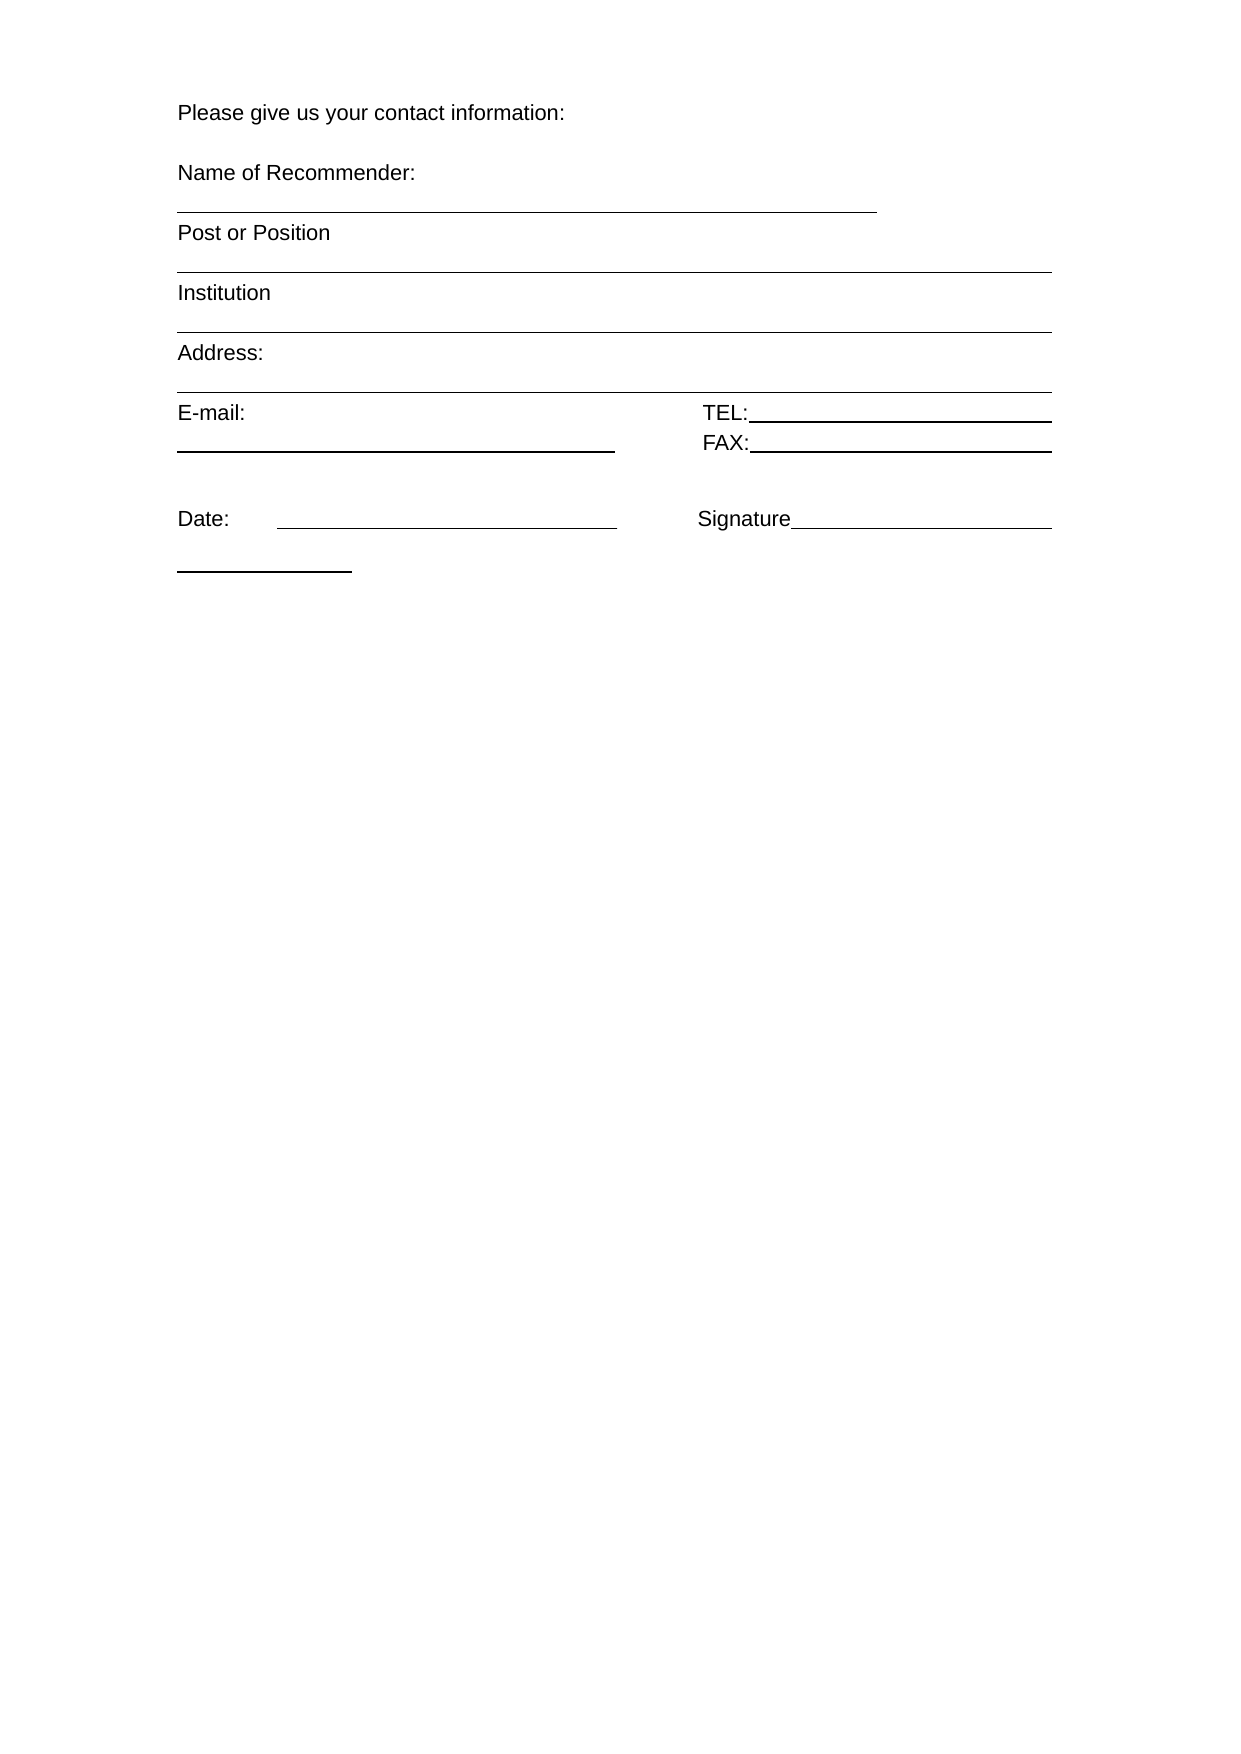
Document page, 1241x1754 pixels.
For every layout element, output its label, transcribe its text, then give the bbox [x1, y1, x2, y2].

text Please give us your contact information: [177, 97, 1139, 127]
text Institution [177, 277, 1139, 307]
text Name of Recommender: [177, 157, 1139, 187]
text Address: [177, 337, 1139, 367]
text FAX: [177, 427, 1139, 457]
text Date: Signature [177, 487, 1139, 577]
text E-mail: TEL: [177, 397, 1139, 427]
text Post or Position [177, 217, 1139, 247]
